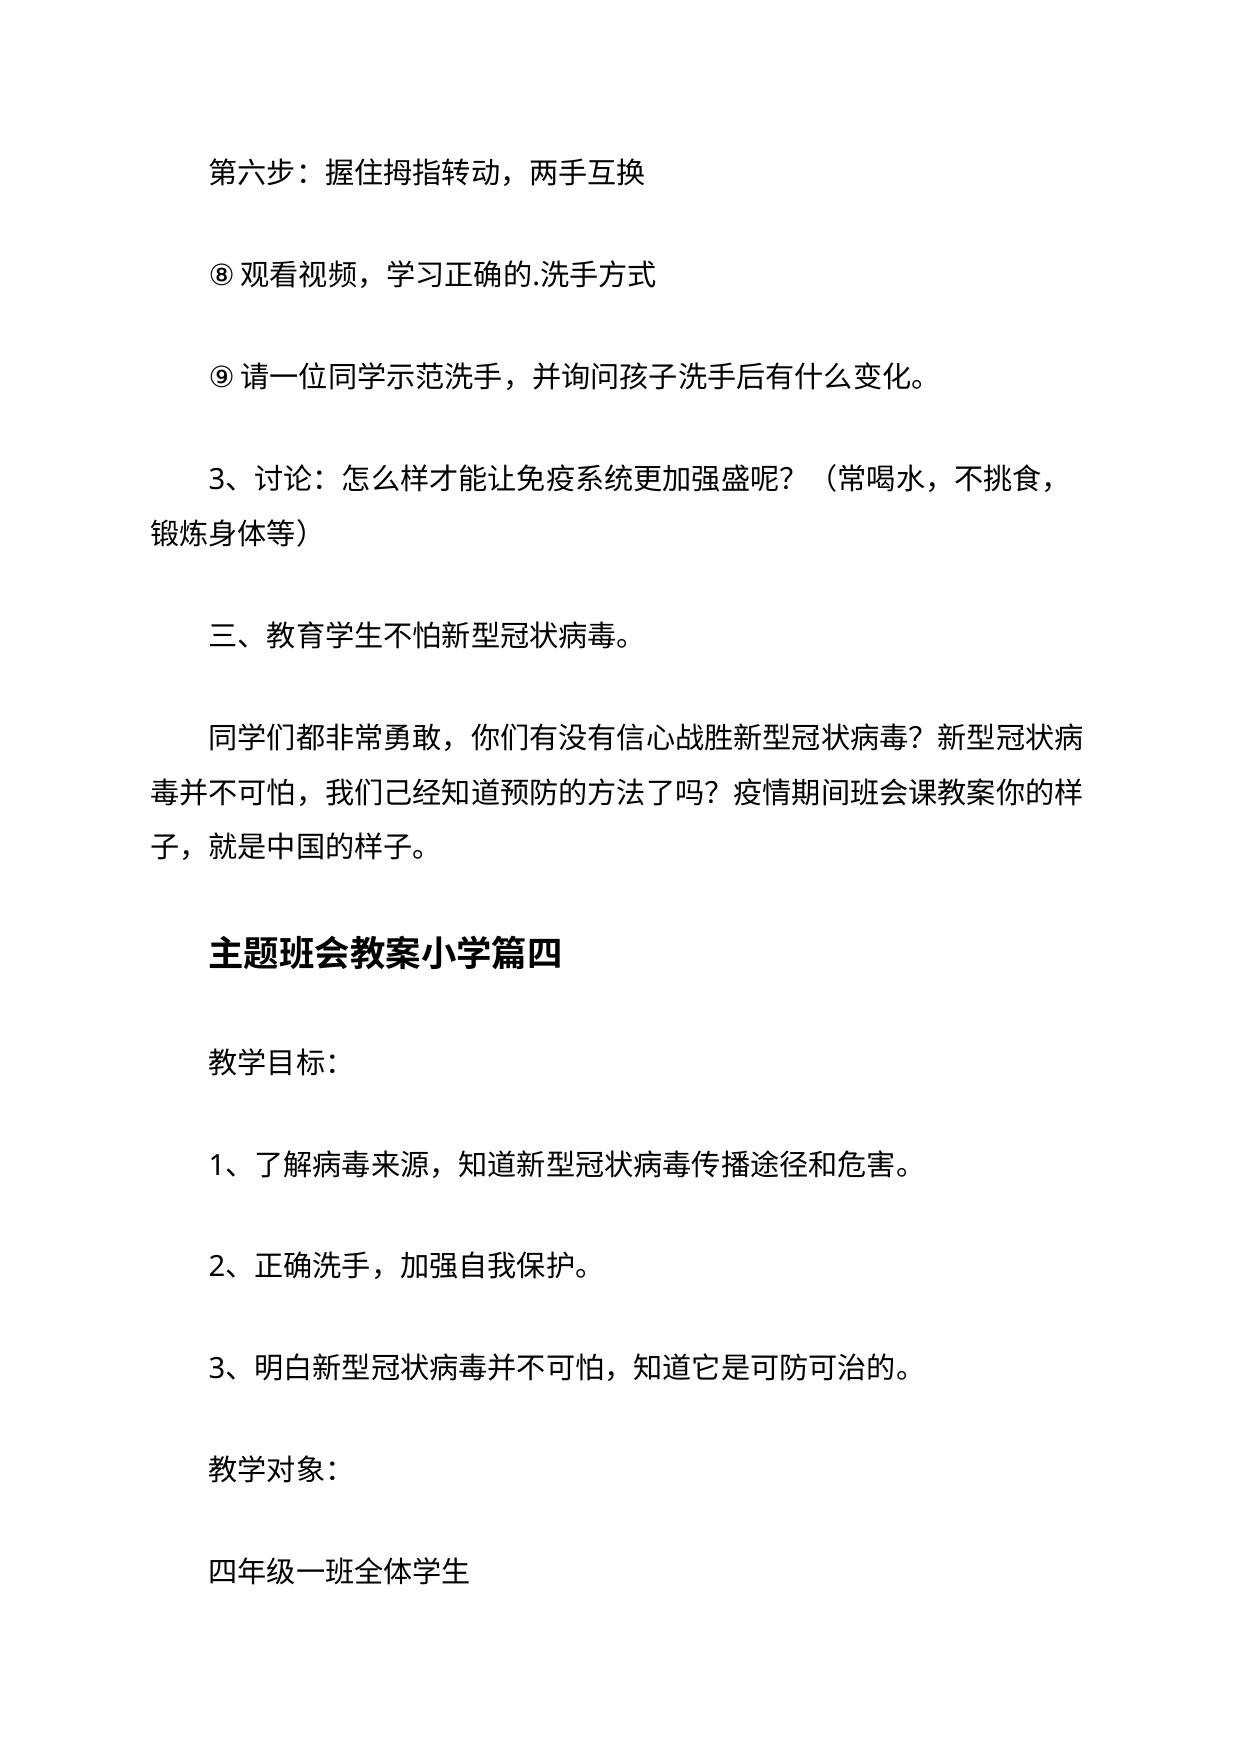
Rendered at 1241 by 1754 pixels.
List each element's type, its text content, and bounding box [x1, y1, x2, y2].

text 同学们都非常勇敢，你们有没有信心战胜新型冠状病毒？新型冠状病毒并不可怕，我们己经知道预防的方法了吗？疫情期间班会课教案你的样子，就是中国的样子。 [150, 714, 1090, 866]
text ⑨请一位同学示范洗手，并询问孩子洗手后有什么变化。 [150, 354, 1090, 396]
text 第六步：握住拇指转动，两手互换 [150, 150, 1090, 192]
text 四年级一班全体学生 [150, 1549, 1090, 1591]
text 教学目标： [150, 1039, 1090, 1082]
text 教学对象： [150, 1447, 1090, 1489]
text 2、正确洗手，加强自我保护。 [150, 1243, 1090, 1285]
text 主题班会教案小学篇四 [150, 926, 1090, 977]
text ⑧观看视频，学习正确的.洗手方式 [150, 252, 1090, 294]
text 3、明白新型冠状病毒并不可怕，知道它是可防可治的。 [150, 1345, 1090, 1387]
text 3、讨论：怎么样才能让免疫系统更加强盛呢？（常喝水，不挑食，锻炼身体等） [150, 456, 1090, 553]
text 1、了解病毒来源，知道新型冠状病毒传播途径和危害。 [150, 1141, 1090, 1183]
text 三、教育学生不怕新型冠状病毒。 [150, 612, 1090, 655]
